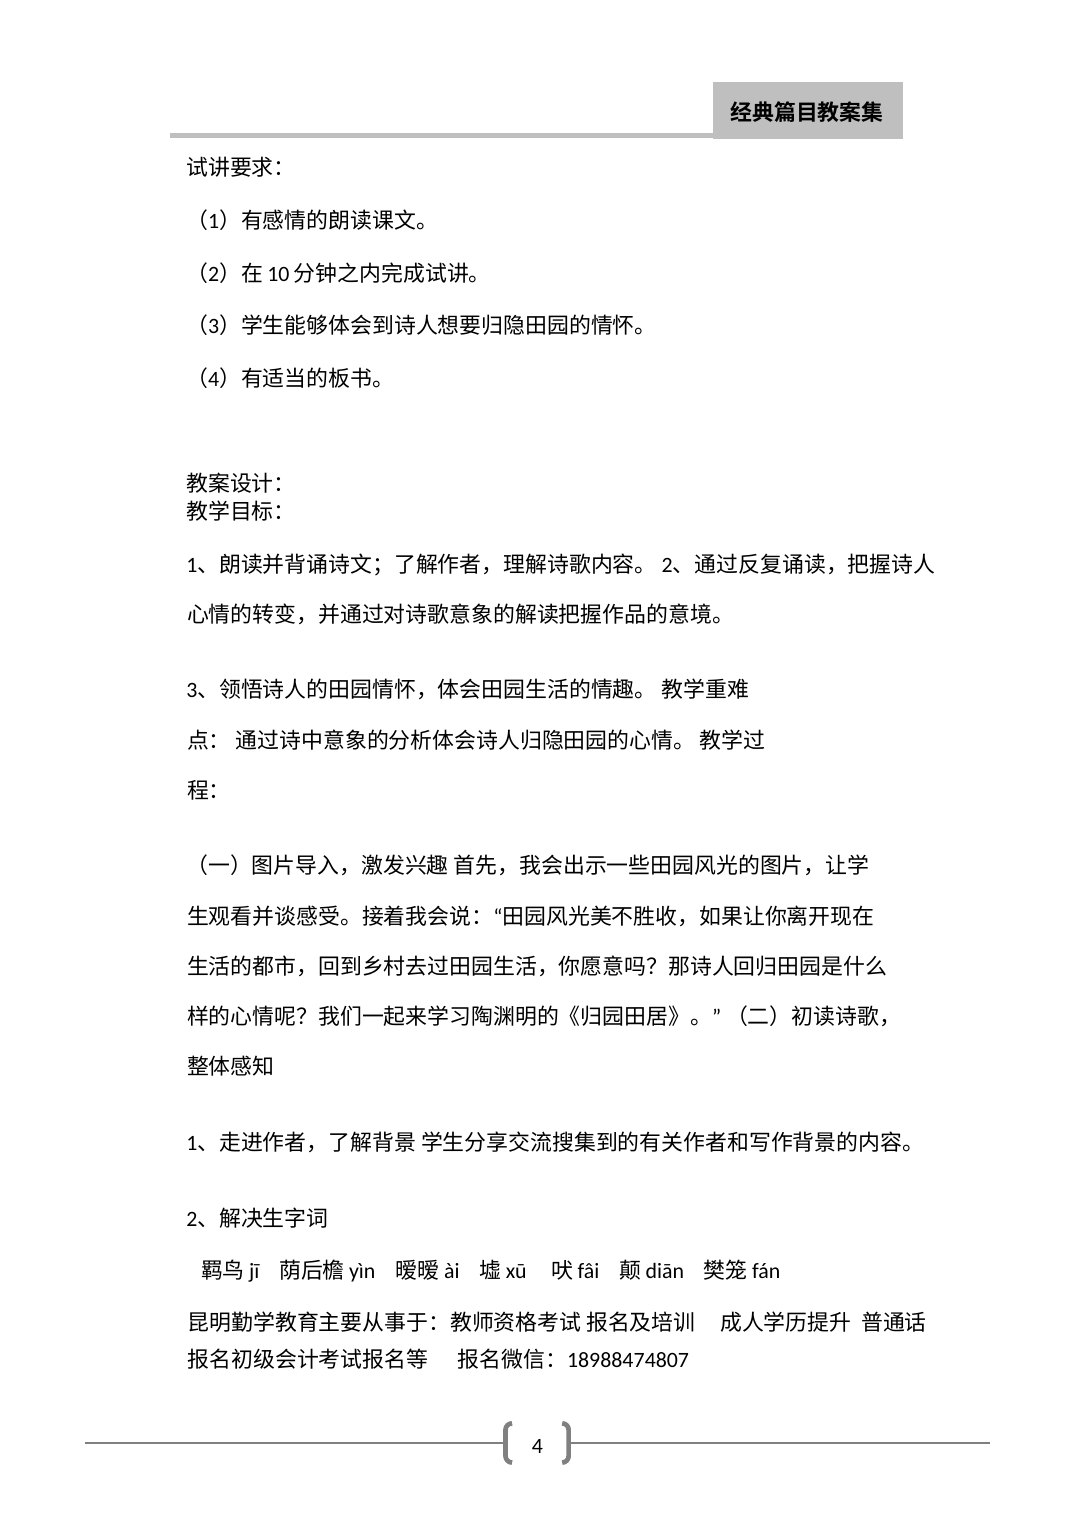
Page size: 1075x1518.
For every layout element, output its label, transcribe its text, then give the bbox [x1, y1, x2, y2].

text 试讲要求： [186, 154, 944, 181]
text （3）学生能够体会到诗人想要归隐田园的情怀。 [186, 313, 944, 339]
picture [714, 90, 902, 131]
text 教学目标： [186, 498, 944, 524]
text （4）有适当的板书。 [186, 366, 944, 392]
text （一）图片导入，激发兴趣 首先，我会出示一些田园风光的图片，让学生观看并谈感受。接着我会说：“田园风光美不胜收，如果让你离开现在生活的都市，回到乡村去过田园生活，你愿意吗？那诗人回归田园是什么样的心情呢？我们一起来学习陶渊明的《归园田居》。” （二）初读诗歌，整体感知 [186, 853, 888, 1080]
text 教案设计： [186, 471, 944, 497]
text 3、领悟诗人的田园情怀，体会田园生活的情趣。 教学重难点： 通过诗中意象的分析体会诗人归隐田园的心情。 教学过程： [186, 677, 768, 803]
text 1、朗读并背诵诗文；了解作者，理解诗歌内容。 2、通过反复诵读，把握诗人心情的转变，并通过对诗歌意象的解读把握作品的意境。 [186, 551, 944, 627]
text （1）有感情的朗读课文。 [186, 207, 944, 233]
text 1、走进作者，了解背景 学生分享交流搜集到的有关作者和写作背景的内容。 [186, 1129, 932, 1156]
text 2、解决生字词 [186, 1205, 944, 1231]
text 羁鸟jī 荫后檐yìn 暧暧 ài 墟xū 吠fâi 颠diān 樊笼fán [186, 1258, 944, 1284]
text （2）在10分钟之内完成试讲。 [186, 260, 944, 286]
picture [509, 1427, 565, 1459]
